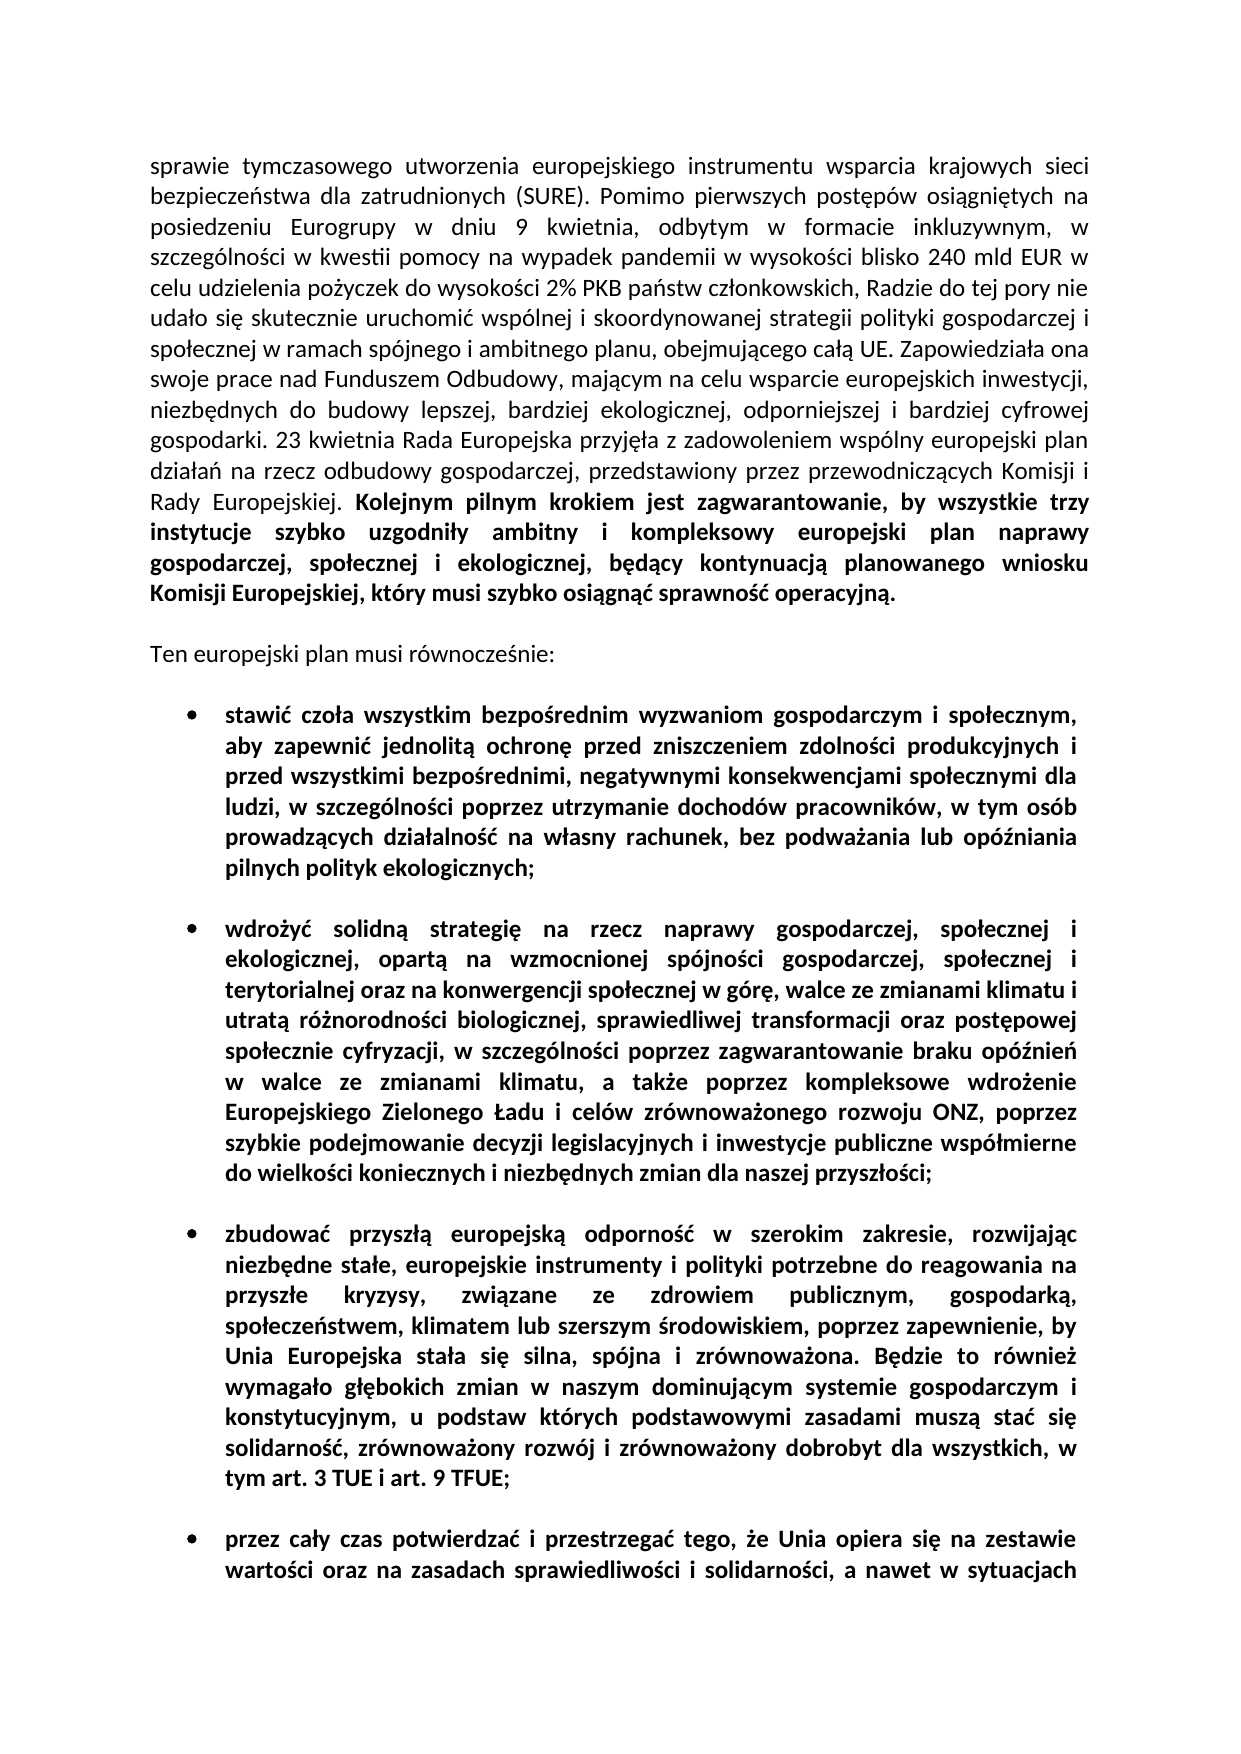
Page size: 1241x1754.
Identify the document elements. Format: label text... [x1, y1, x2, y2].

list stawić czoła wszystkim bezpośrednim wyzwaniom gospodarczym i społecznym, aby zapewnić jednolitą ochronę przed zniszczeniem zdolności produkcyjnych i przed wszystkimi bezpośrednimi, negatywnymi konsekwencjami społecznymi dla ludzi, w szczególności poprzez utrzymanie dochodów pracowników, w tym osób prowadzących działalność na własny rachunek, bez podważania lub opóźniania pilnych polityk ekologicznych; [187, 699, 1078, 882]
list wdrożyć solidną strategię na rzecz naprawy gospodarczej, społecznej i ekologicznej, opartą na wzmocnionej spójności gospodarczej, społecznej i terytorialnej oraz na konwergencji społecznej w górę, walce ze zmianami klimatu i utratą różnorodności biologicznej, sprawiedliwej transformacji oraz postępowej społecznie cyfryzacji, w szczególności poprzez zagwarantowanie braku opóźnień w walce ze zmianami klimatu, a także poprzez kompleksowe wdrożenie Europejskiego Zielonego Ładu i celów zrównoważonego rozwoju ONZ, poprzez szybkie podejmowanie decyzji legislacyjnych i inwestycje publiczne współmierne do wielkości koniecznych i niezbędnych zmian dla naszej przyszłości; [187, 913, 1078, 1188]
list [187, 1523, 1078, 1584]
list zbudować przyszłą europejską odporność w szerokim zakresie, rozwijając niezbędne stałe, europejskie instrumenty i polityki potrzebne do reagowania na przyszłe kryzysy, związane ze zdrowiem publicznym, gospodarką, społeczeństwem, klimatem lub szerszym środowiskiem, poprzez zapewnienie, by Unia Europejska stała się silna, spójna i zrównoważona. Będzie to również wymagało głębokich zmian w naszym dominującym systemie gospodarczym i konstytucyjnym, u podstaw których podstawowymi zasadami muszą stać się solidarność, zrównoważony rozwój i zrównoważony dobrobyt dla wszystkich, w tym art. 3 TUE i art. 9 TFUE; [187, 1218, 1078, 1493]
text Ten europejski plan musi równocześnie: [150, 638, 1090, 669]
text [150, 150, 1090, 608]
